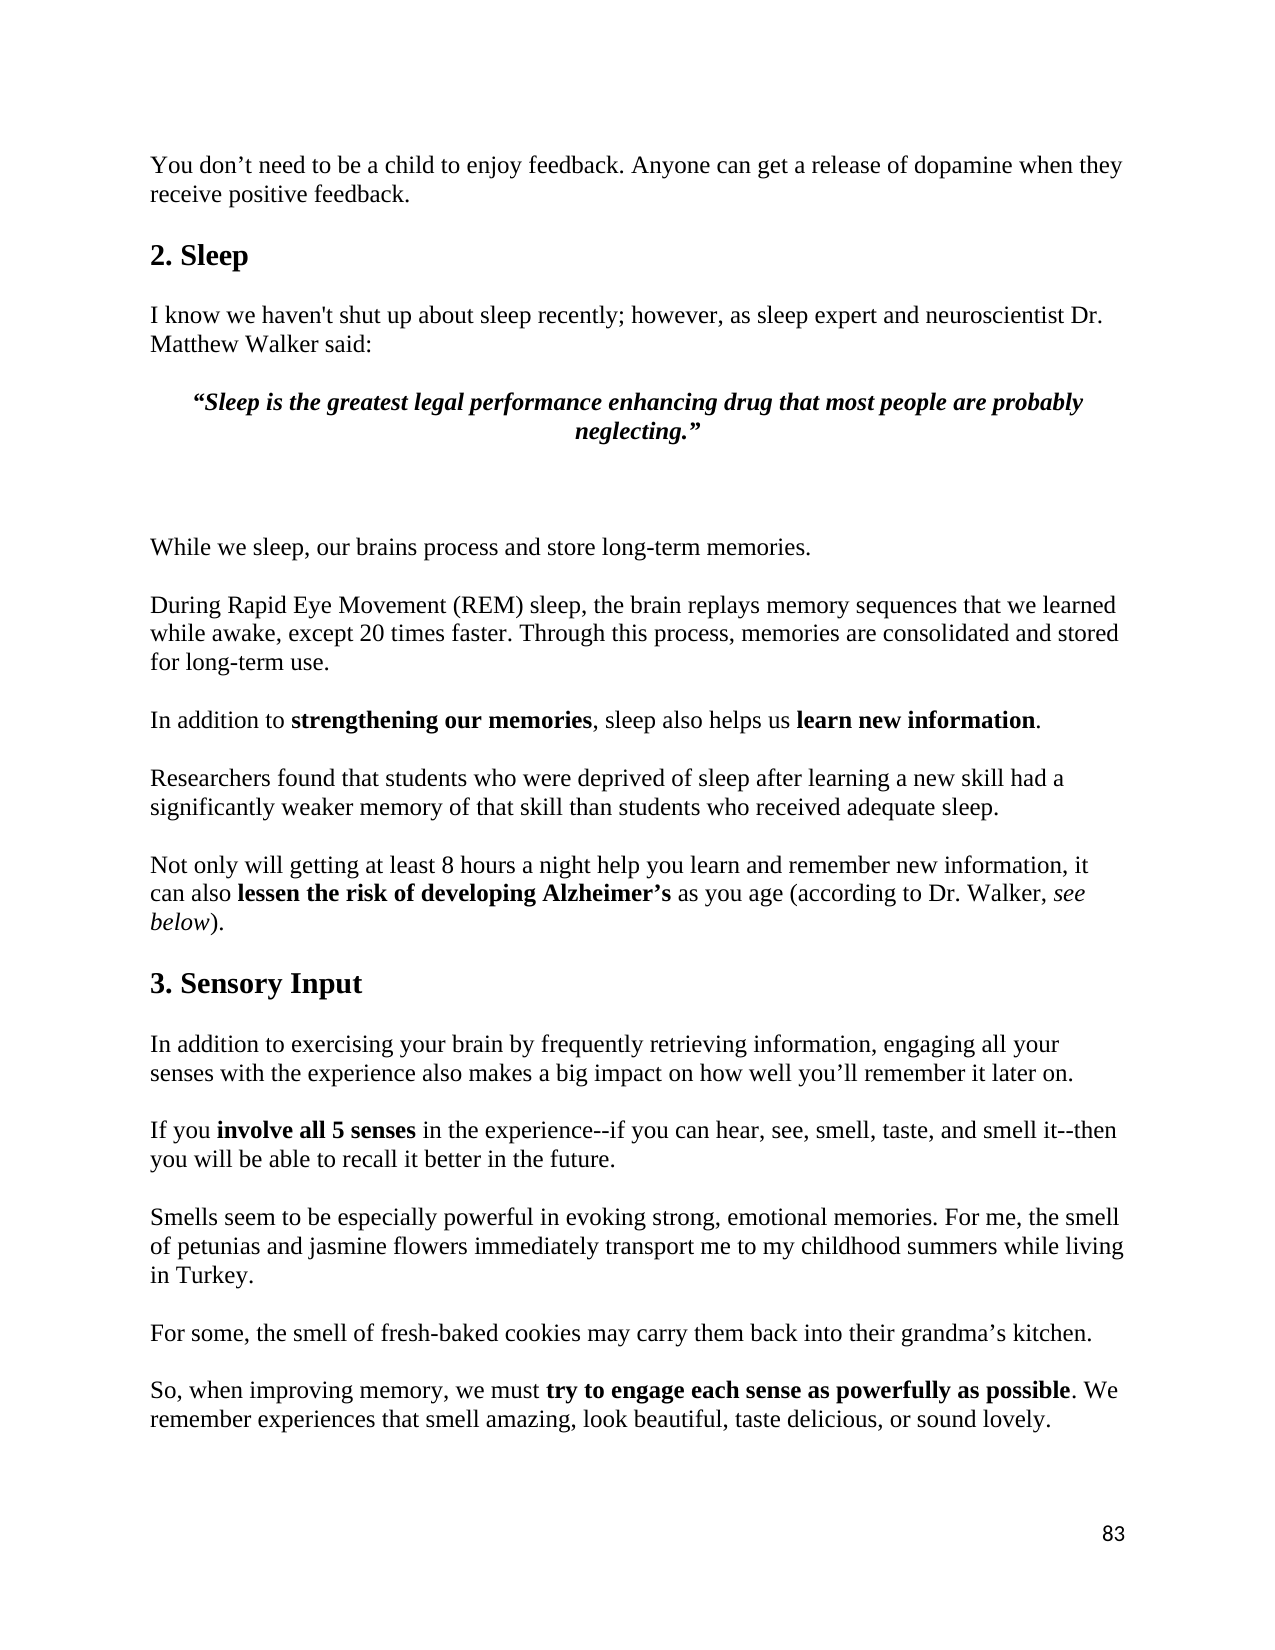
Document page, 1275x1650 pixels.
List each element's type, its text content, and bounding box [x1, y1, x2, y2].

text Researchers found that students who were deprived of sleep after learning a new skill had a significantly weaker memory of that skill than students who received adequate sleep. [150, 763, 1125, 821]
text I know we haven't shut up about sleep recently; however, as sleep expert and neuroscientist Dr. Matthew Walker said: [150, 301, 1125, 358]
text In addition to strengthening our memories, sleep also helps us learn new information. [150, 705, 1125, 734]
text If you involve all 5 senses in the experience--if you can hear, see, smell, taste, and smell it--then you will be able to recall it better in the future. [150, 1116, 1125, 1173]
text You don’t need to be a child to enjoy feedback. Anyone can get a release of dopamine when they receive positive feedback. [150, 150, 1125, 207]
text 2. Sleep [150, 237, 1125, 271]
text During Rapid Eye Movement (REM) sleep, the brain replays memory sequences that we learned while awake, except 20 times faster. Through this process, memories are consolidated and stored for long-term use. [150, 590, 1125, 676]
text Smells seem to be especially powerful in evoking strong, emotional memories. For me, the smell of petunias and jasmine flowers immediately transport me to my childhood summers while living in Turkey. [150, 1202, 1125, 1288]
text So, when improving memory, we must try to engage each sense as powerfully as possible. We remember experiences that smell amazing, look beautiful, taste delicious, or sound lovely. [150, 1376, 1125, 1433]
text “Sleep is the greatest legal performance enhancing drug that most people are probably neglecting.” [150, 387, 1125, 445]
text For some, the smell of fresh-baked cookies may carry them back into their grandma’s kitchen. [150, 1318, 1125, 1346]
text 3. Sensory Input [150, 965, 1125, 1000]
text While we sleep, our brains process and store long-term memories. [150, 532, 1125, 561]
text In addition to exercising your brain by frequently retrieving information, engaging all your senses with the experience also makes a big impact on how well you’ll remember it later on. [150, 1029, 1125, 1086]
text Not only will getting at least 8 hours a night help you learn and remember new information, it can also lessen the risk of developing Alzheimer’s as you age (according to Dr. Walker, see below). [150, 850, 1125, 936]
